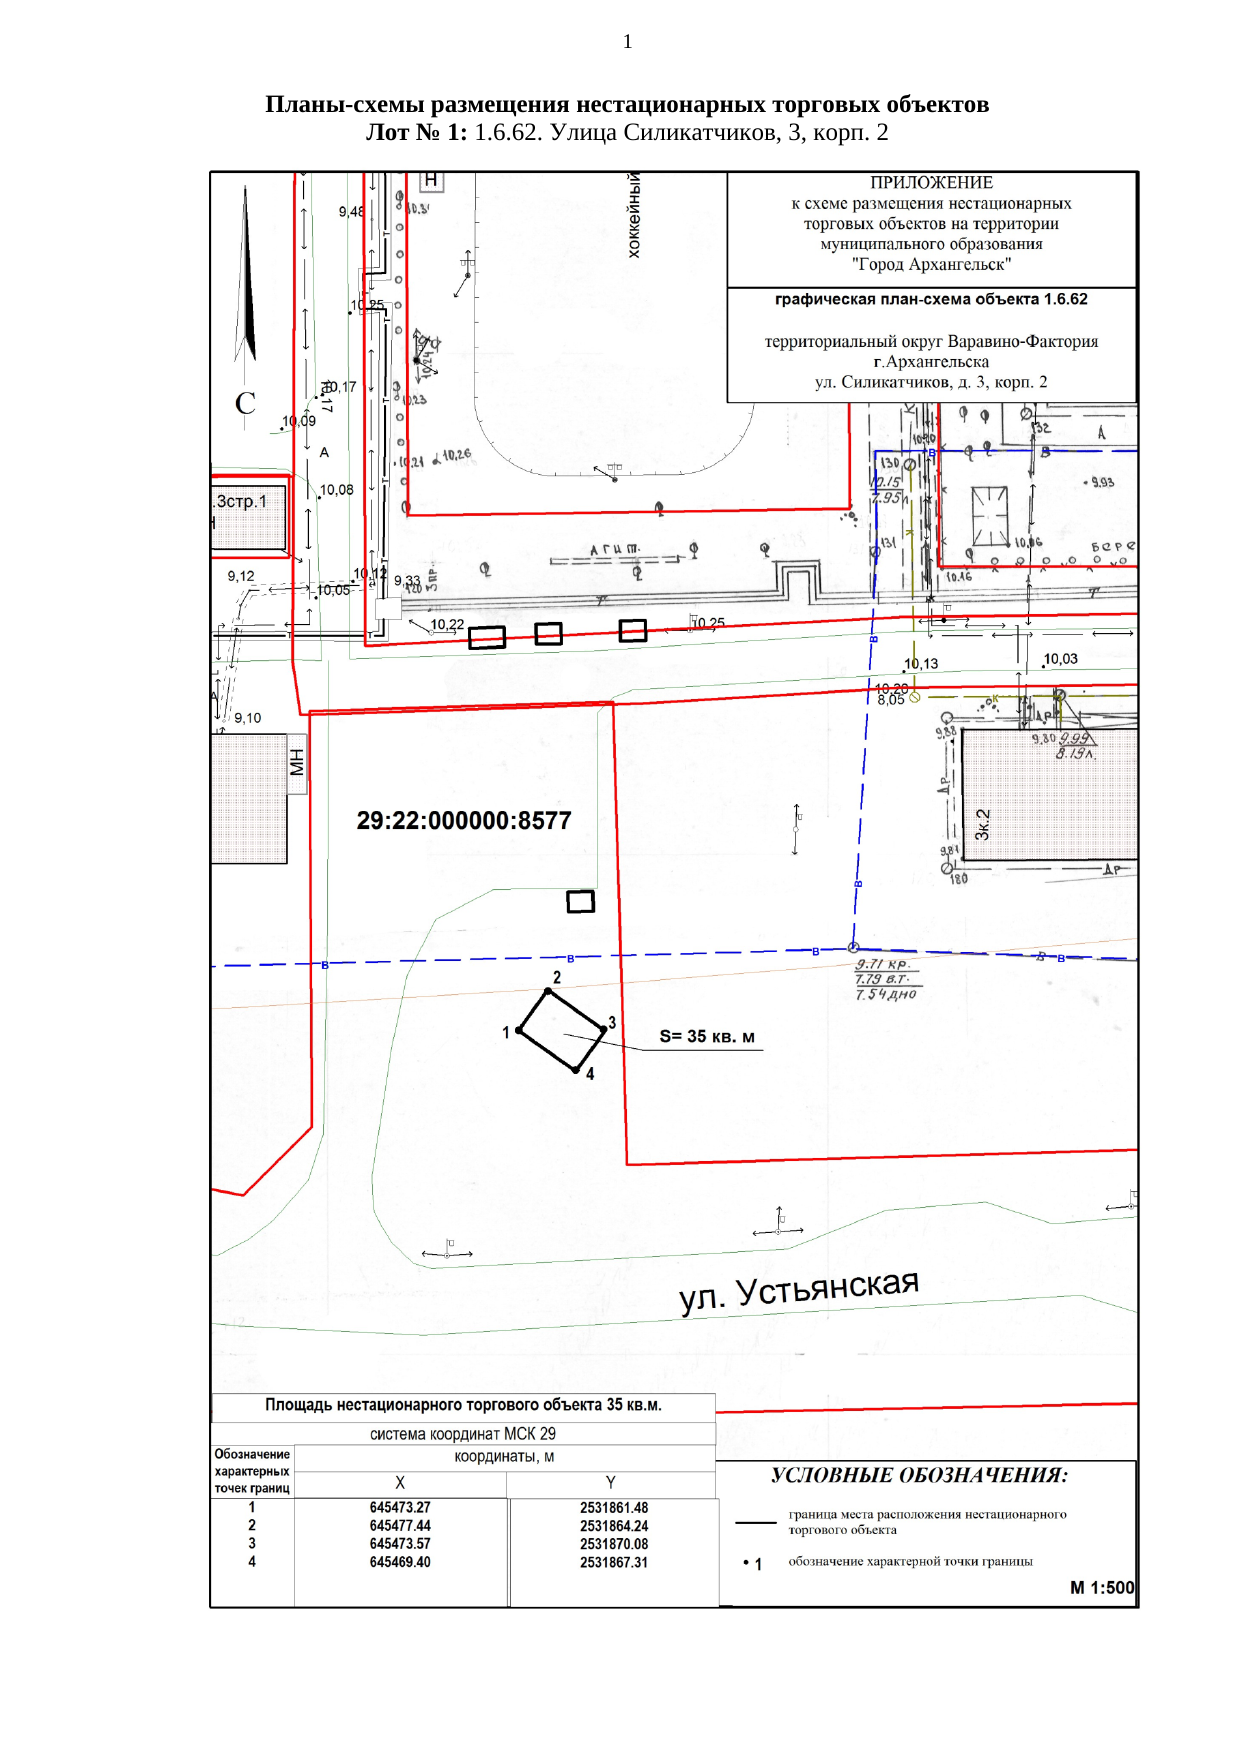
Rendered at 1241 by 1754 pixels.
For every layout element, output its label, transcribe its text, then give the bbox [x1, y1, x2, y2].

picture [109, 146, 1160, 1632]
text Планы-схемы размещения нестационарных торговых объектов [59, 89, 1196, 117]
